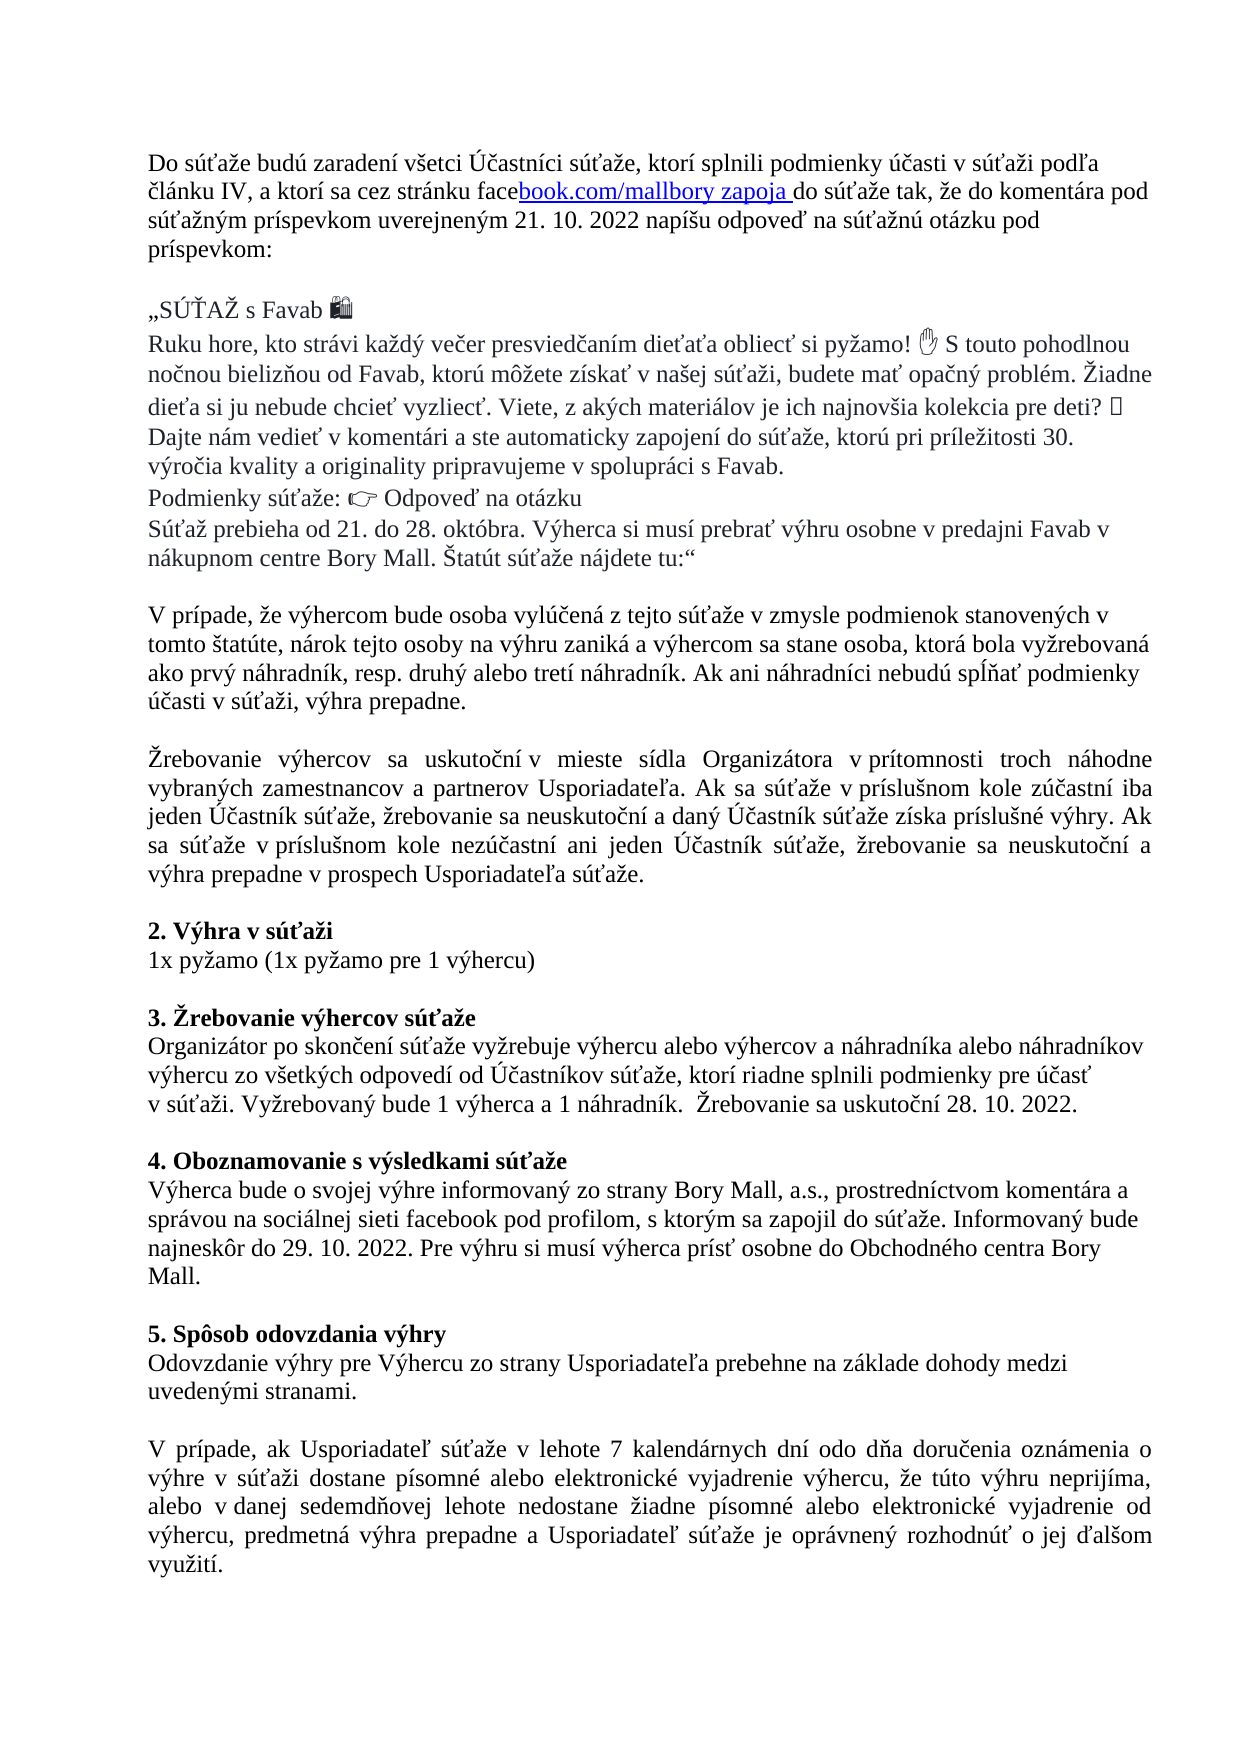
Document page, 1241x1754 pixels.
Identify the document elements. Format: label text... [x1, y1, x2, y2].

text „SÚŤAŽ s Favab 🛍 [148, 291, 1152, 326]
text Do súťaže budú zaradení všetci Účastníci súťaže, ktorí splnili podmienky účasti v súťaži podľa článku IV, a ktorí sa cez stránku facebook.com/mallbory zapoja do súťaže tak, že do komentára pod súťažným príspevkom uverejneným 21. 10. 2022 napíšu odpoveď na súťažnú otázku pod príspevkom: [148, 148, 1152, 263]
text 5. Spôsob odovzdania výhry [148, 1319, 1152, 1348]
text Súťaž prebieha od 21. do 28. októbra. Výherca si musí prebrať výhru osobne v predajni Favab v nákupnom centre Bory Mall. Štatút súťaže nájdete tu:“ [148, 514, 1152, 571]
text Organizátor po skončení súťaže vyžrebuje výhercu alebo výhercov a náhradníka alebo náhradníkov výhercu zo všetkých odpovedí od Účastníkov súťaže, ktorí riadne splnili podmienky pre účasť v súťaži. Vyžrebovaný bude 1 výherca a 1 náhradník. Žrebovanie sa uskutoční 28. 10. 2022. [148, 1031, 1152, 1118]
text V prípade, ak Usporiadateľ súťaže v lehote 7 kalendárnych dní odo dňa doručenia oznámenia o výhre v súťaži dostane písomné alebo elektronické vyjadrenie výhercu, že túto výhru neprijíma, alebo v danej sedemdňovej lehote nedostane žiadne písomné alebo elektronické vyjadrenie od výhercu, predmetná výhra prepadne a Usporiadateľ súťaže je oprávnený rozhodnúť o jej ďalšom využití. [148, 1434, 1152, 1578]
text V prípade, že výhercom bude osoba vylúčená z tejto súťaže v zmysle podmienok stanovených v tomto štatúte, nárok tejto osoby na výhru zaniká a výhercom sa stane osoba, ktorá bola vyžrebovaná ako prvý náhradník, resp. druhý alebo tretí náhradník. Ak ani náhradníci nebudú spĺňať podmienky účasti v súťaži, výhra prepadne. [148, 600, 1152, 715]
text 4. Oboznamovanie s výsledkami súťaže [148, 1146, 1152, 1175]
text 2. Výhra v súťaži [148, 916, 1152, 945]
text Výherca bude o svojej výhre informovaný zo strany Bory Mall, a.s., prostredníctvom komentára a správou na sociálnej sieti facebook pod profilom, s ktorým sa zapojil do súťaže. Informovaný bude najneskôr do 29. 10. 2022. Pre výhru si musí výherca prísť osobne do Obchodného centra Bory Mall. [148, 1175, 1152, 1290]
text 1x pyžamo (1x pyžamo pre 1 výhercu) [148, 945, 1152, 974]
text Ruku hore, kto strávi každý večer presviedčaním dieťaťa obliecť si pyžamo! ✋ S touto pohodlnou nočnou bielizňou od Favab, ktorú môžete získať v našej súťaži, budete mať opačný problém. Žiadne dieťa si ju nebude chcieť vyzliecť. Viete, z akých materiálov je ich najnovšia kolekcia pre deti? 👶 Dajte nám vedieť v komentári a ste automaticky zapojení do súťaže, ktorú pri príležitosti 30. výročia kvality a originality pripravujeme v spolupráci s Favab. [148, 326, 1152, 480]
text Žrebovanie výhercov sa uskutoční v mieste sídla Organizátora v prítomnosti troch náhodne vybraných zamestnancov a partnerov Usporiadateľa. Ak sa súťaže v príslušnom kole zúčastní iba jeden Účastník súťaže, žrebovanie sa neuskutoční a daný Účastník súťaže získa príslušné výhry. Ak sa súťaže v príslušnom kole nezúčastní ani jeden Účastník súťaže, žrebovanie sa neuskutoční a výhra prepadne v prospech Usporiadateľa súťaže. [148, 744, 1152, 888]
text Odovzdanie výhry pre Výhercu zo strany Usporiadateľa prebehne na základe dohody medzi uvedenými stranami. [148, 1348, 1152, 1405]
text Podmienky súťaže: 👉 Odpoveď na otázku [148, 480, 1152, 514]
text 3. Žrebovanie výhercov súťaže [148, 1003, 1152, 1031]
